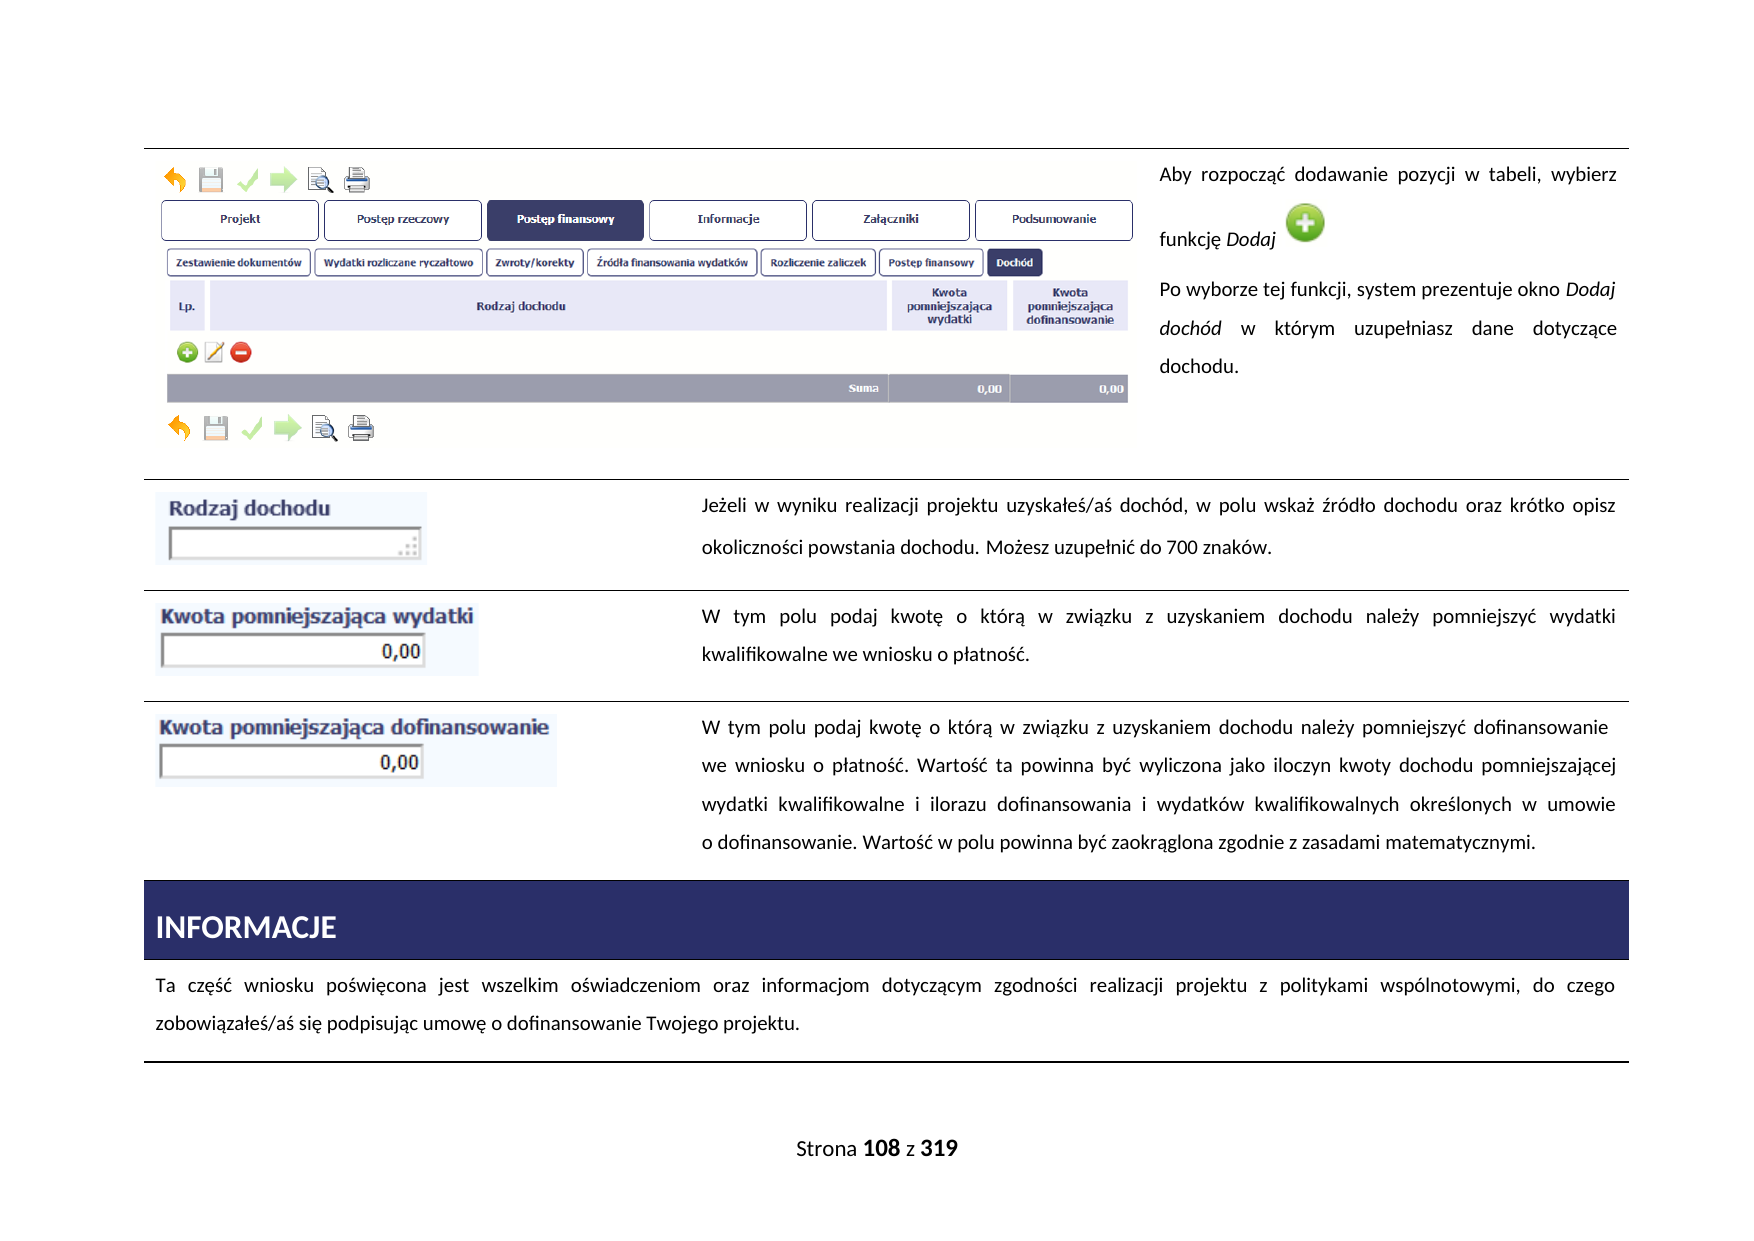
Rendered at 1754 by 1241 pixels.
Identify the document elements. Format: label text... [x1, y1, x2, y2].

table_cell [144, 591, 690, 701]
table_cell Aby rozpocząć dodawanie pozycji w tabeli, wybierz funkcję Dodaj Po wyborze tej funkcji, system prezentuje okno Dodaj dochód w którym uzupełniasz dane dotyczące dochodu. [1148, 149, 1629, 479]
table_cell [144, 480, 690, 590]
picture [155, 603, 479, 676]
table_cell [144, 149, 1148, 479]
picture [155, 714, 557, 787]
table_cell [144, 702, 690, 880]
table_cell W tym polu podaj kwotę o którą w związku z uzyskaniem dochodu należy pomniejszyć wydatki kwalifikowalne we wniosku o płatność. [690, 591, 1629, 701]
table_cell W tym polu podaj kwotę o którą w związku z uzyskaniem dochodu należy pomniejszyć dofinansowanie we wniosku o płatność. Wartość ta powinna być wyliczona jako iloczyn kwoty dochodu pomniejszającej wydatki kwalifikowalne i ilorazu dofinansowania i wydatków kwalifikowalnych określonych w umowie o dofinansowanie. Wartość w polu powinna być zaokrąglona zgodnie z zasadami matematycznymi. [690, 702, 1629, 880]
picture [155, 161, 1137, 448]
table_cell Ta część wniosku poświęcona jest wszelkim oświadczeniom oraz informacjom dotyczącym zgodności realizacji projektu z politykami wspólnotowymi, do czego zobowiązałeś/aś się podpisując umowę o dofinansowanie Twojego projektu. [144, 960, 1629, 1061]
picture [1280, 199, 1328, 247]
table_cell Jeżeli w wyniku realizacji projektu uzyskałeś/aś dochód, w polu wskaż źródło dochodu oraz krótko opisz okoliczności powstania dochodu. Możesz uzupełnić do 700 znaków. [690, 480, 1629, 590]
picture [155, 492, 428, 565]
table_cell INFORMACJE [144, 881, 1629, 959]
